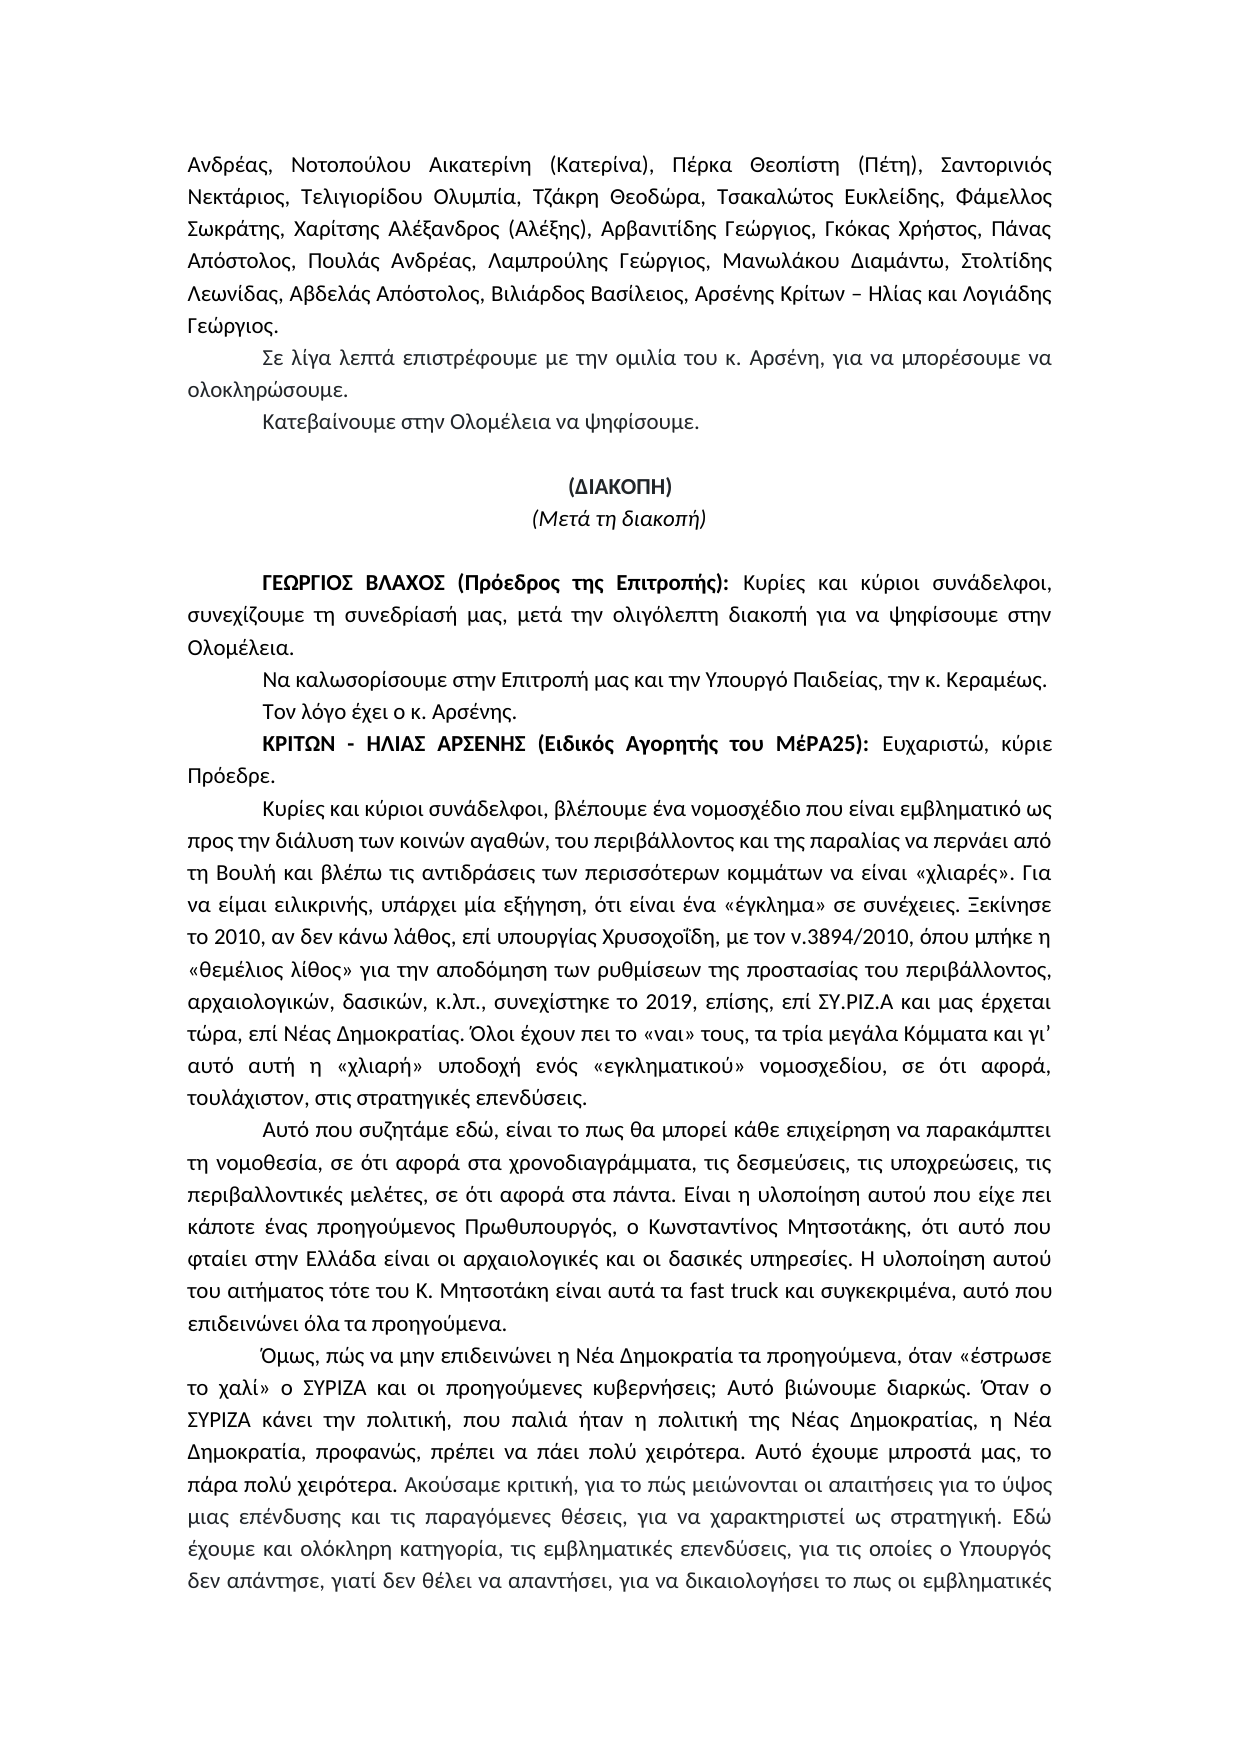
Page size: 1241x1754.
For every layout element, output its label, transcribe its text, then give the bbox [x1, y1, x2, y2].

text Να καλωσορίσουμε στην Επιτροπή μας και την Υπουργό Παιδείας, την κ. Κεραμέως. [187, 665, 1053, 693]
text Κατεβαίνουμε στην Ολομέλεια να ψηφίσουμε. [187, 407, 1053, 436]
text Κυρίες και κύριοι συνάδελφοι, βλέπουμε ένα νομοσχέδιο που είναι εμβληματικό ως προς την διάλυση των κοινών αγαθών, του περιβάλλοντος και της παραλίας να περνάει από τη Βουλή και βλέπω τις αντιδράσεις των περισσότερων κομμάτων να είναι «χλιαρές». Για να είμαι ειλικρινής, υπάρχει μία εξήγηση, ότι είναι ένα «έγκλημα» σε συνέχειες. Ξεκίνησε το 2010, αν δεν κάνω λάθος, επί υπουργίας Χρυσοχοΐδη, με τον ν.3894/2010, όπου μπήκε η «θεμέλιος λίθος» για την αποδόμηση των ρυθμίσεων της προστασίας του περιβάλλοντος, αρχαιολογικών, δασικών, κ.λπ., συνεχίστηκε το 2019, επίσης, επί ΣΥ.ΡΙΖ.Α και μας έρχεται τώρα, επί Νέας Δημοκρατίας. Όλοι έχουν πει το «ναι» τους, τα τρία μεγάλα Κόμματα και γι’ αυτό αυτή η «χλιαρή» υποδοχή ενός «εγκληματικού» νομοσχεδίου, σε ότι αφορά, τουλάχιστον, στις στρατηγικές επενδύσεις. [187, 794, 1053, 1111]
text (Μετά τη διακοπή) [187, 504, 1053, 532]
text Αυτό που συζητάμε εδώ, είναι το πως θα μπορεί κάθε επιχείρηση να παρακάμπτει τη νομοθεσία, σε ότι αφορά στα χρονοδιαγράμματα, τις δεσμεύσεις, τις υποχρεώσεις, τις περιβαλλοντικές μελέτες, σε ότι αφορά στα πάντα. Είναι η υλοποίηση αυτού που είχε πει κάποτε ένας προηγούμενος Πρωθυπουργός, ο Κωνσταντίνος Μητσοτάκης, ότι αυτό που φταίει στην Ελλάδα είναι οι αρχαιολογικές και οι δασικές υπηρεσίες. Η υλοποίηση αυτού του αιτήματος τότε του Κ. Μητσοτάκη είναι αυτά τα fast truck και συγκεκριμένα, αυτό που επιδεινώνει όλα τα προηγούμενα. [187, 1116, 1053, 1337]
text Τον λόγο έχει ο κ. Αρσένης. [187, 697, 1053, 725]
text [187, 150, 1053, 339]
text ΓΕΩΡΓΙΟΣ ΒΛΑΧΟΣ (Πρόεδρος της Επιτροπής): Κυρίες και κύριοι συνάδελφοι, συνεχίζουμε τη συνεδρίασή μας, μετά την ολιγόλεπτη διακοπή για να ψηφίσουμε στην Ολομέλεια. [187, 568, 1053, 661]
text ΚΡΙΤΩΝ - ΗΛΙΑΣ ΑΡΣΕΝΗΣ (Ειδικός Αγορητής του ΜέΡΑ25): Ευχαριστώ, κύριε Πρόεδρε. [187, 729, 1053, 789]
text Σε λίγα λεπτά επιστρέφουμε με την ομιλία του κ. Αρσένη, για να μπορέσουμε να ολοκληρώσουμε. [187, 343, 1053, 403]
text (ΔΙΑΚΟΠΗ) [187, 472, 1053, 500]
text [187, 1341, 1053, 1594]
